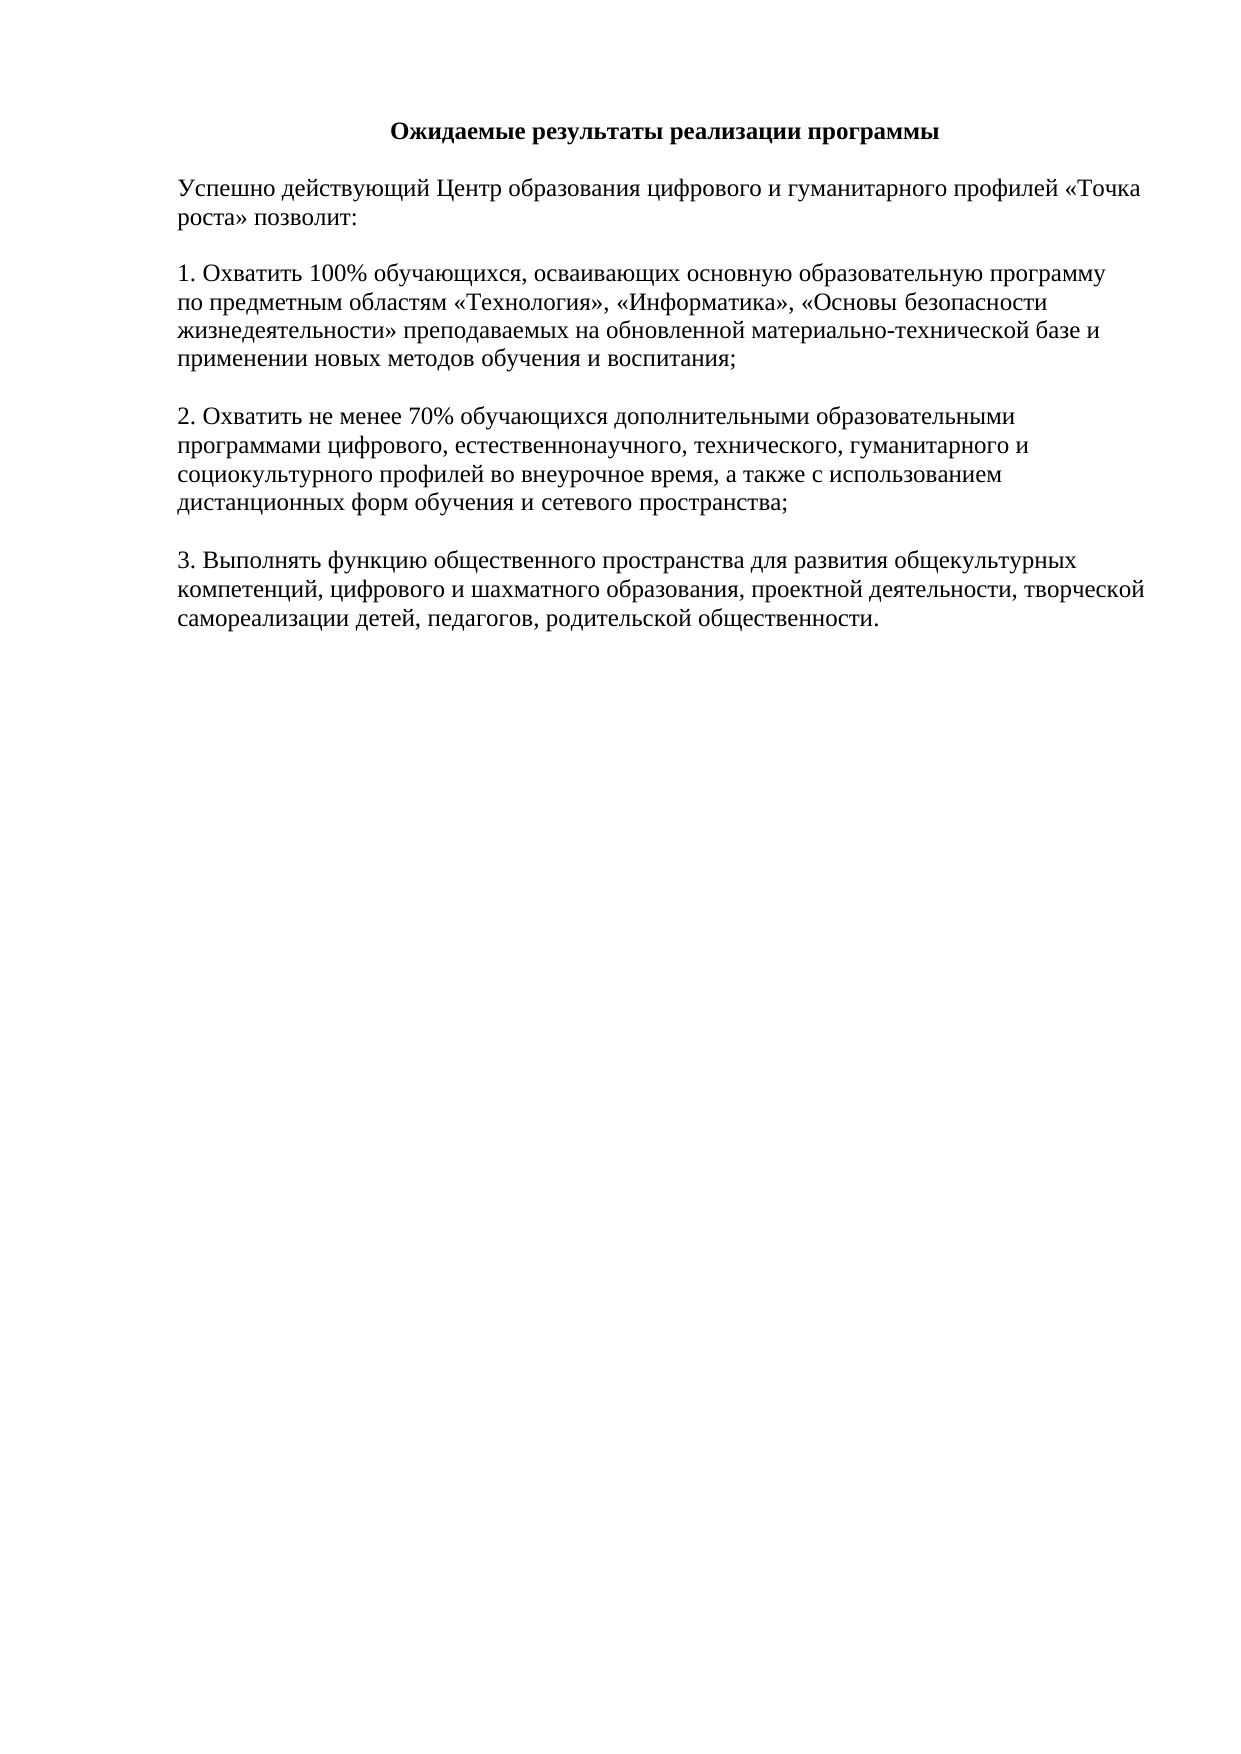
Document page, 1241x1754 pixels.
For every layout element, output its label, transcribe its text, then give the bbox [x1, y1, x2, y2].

list Охватить 100% обучающихся, осваивающих основную образовательную программу по предметным областям «Технология», «Информатика», «Основы безопасности [177, 259, 1137, 315]
list Выполнять функцию общественного пространства для развития общекультурных компетенций, цифрового и шахматного образования, проектной деятельности, творческой самореализации детей, педагогов, родительской общественности. [177, 545, 1145, 631]
text Успешно действующий Центр образования цифрового и гуманитарного профилей «Точка роста» позволит: [177, 173, 1143, 230]
list Охватить не менее 70% обучающихся дополнительными образовательными программами цифрового, естественнонаучного, технического, гуманитарного и социокультурного профилей во внеурочное время, а также с использованием дистанционных форм обучения и сетевого пространства; [177, 401, 1030, 516]
text Ожидаемые результаты реализации программы [230, 116, 1099, 144]
text жизнедеятельности» преподаваемых на обновленной материально-технической базе и применении новых методов обучения и воспитания; [177, 316, 1102, 372]
